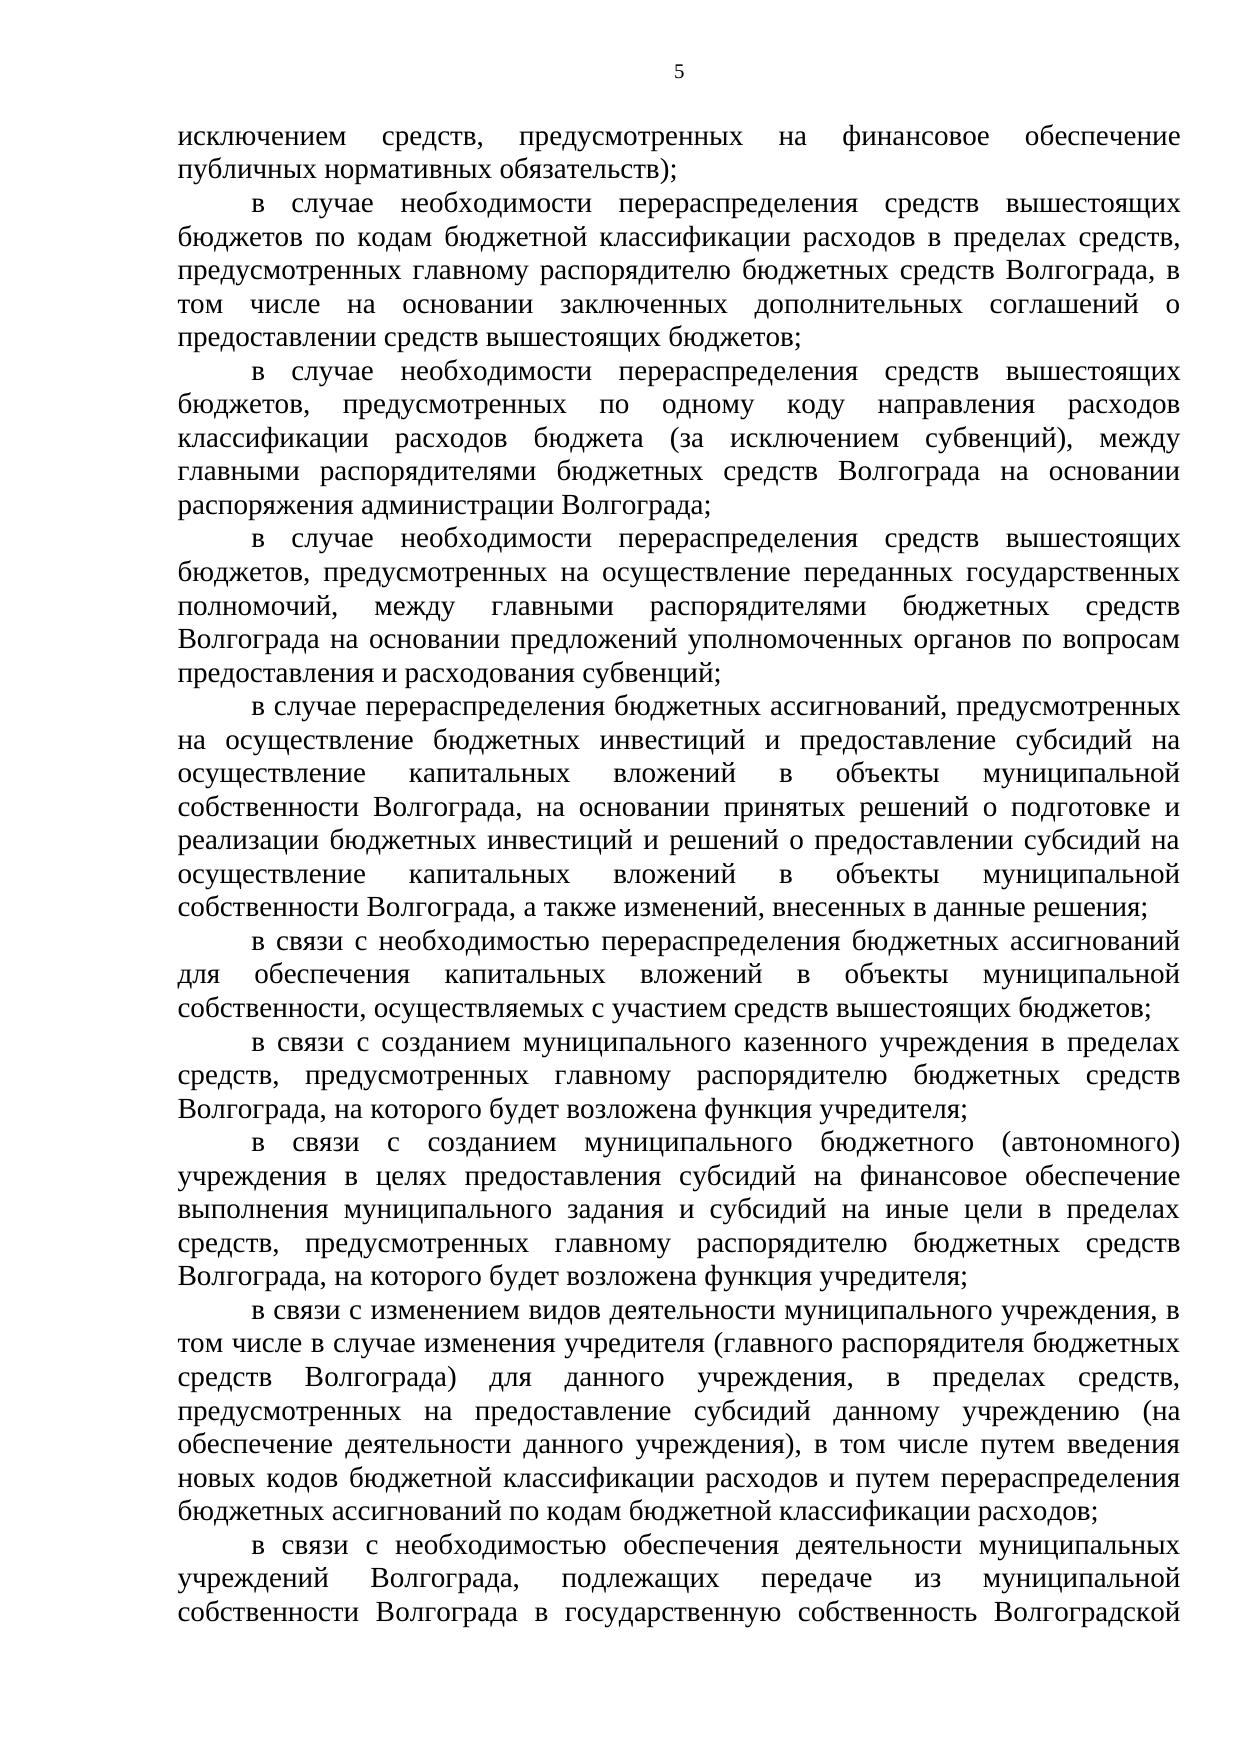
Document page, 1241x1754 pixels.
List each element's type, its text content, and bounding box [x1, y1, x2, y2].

text в связи с созданием муниципального бюджетного (автономного) учреждения в целях предоставления субсидий на финансовое обеспечение выполнения муниципального задания и субсидий на иные цели в пределах средств, предусмотренных главному распорядителю бюджетных средств Волгограда, на которого будет возложена функция учредителя; [177, 1124, 1181, 1292]
text в связи с созданием муниципального казенного учреждения в пределах средств, предусмотренных главному распорядителю бюджетных средств Волгограда, на которого будет возложена функция учредителя; [177, 1024, 1181, 1124]
text в случае необходимости перераспределения средств вышестоящих бюджетов, предусмотренных по одному коду направления расходов классификации расходов бюджета (за исключением субвенций), между главными распорядителями бюджетных средств Волгограда на основании распоряжения администрации Волгограда; [177, 353, 1181, 521]
text в связи с изменением видов деятельности муниципального учреждения, в том числе в случае изменения учредителя (главного распорядителя бюджетных средств Волгограда) для данного учреждения, в пределах средств, предусмотренных на предоставление субсидий данному учреждению (на обеспечение деятельности данного учреждения), в том числе путем введения новых кодов бюджетной классификации расходов и путем перераспределения бюджетных ассигнований по кодам бюджетной классификации расходов; [177, 1292, 1181, 1527]
text в связи с необходимостью перераспределения бюджетных ассигнований для обеспечения капитальных вложений в объекты муниципальной собственности, осуществляемых с участием средств вышестоящих бюджетов; [177, 923, 1181, 1024]
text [177, 118, 1181, 185]
text в случае необходимости перераспределения средств вышестоящих бюджетов, предусмотренных на осуществление переданных государственных полномочий, между главными распорядителями бюджетных средств Волгограда на основании предложений уполномоченных органов по вопросам предоставления и расходования субвенций; [177, 521, 1181, 688]
text в случае необходимости перераспределения средств вышестоящих бюджетов по кодам бюджетной классификации расходов в пределах средств, предусмотренных главному распорядителю бюджетных средств Волгограда, в том числе на основании заключенных дополнительных соглашений о предоставлении средств вышестоящих бюджетов; [177, 185, 1181, 353]
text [177, 1527, 1181, 1627]
text в случае перераспределения бюджетных ассигнований, предусмотренных на осуществление бюджетных инвестиций и предоставление субсидий на осуществление капитальных вложений в объекты муниципальной собственности Волгограда, на основании принятых решений о подготовке и реализации бюджетных инвестиций и решений о предоставлении субсидий на осуществление капитальных вложений в объекты муниципальной собственности Волгограда, а также изменений, внесенных в данные решения; [177, 688, 1181, 923]
